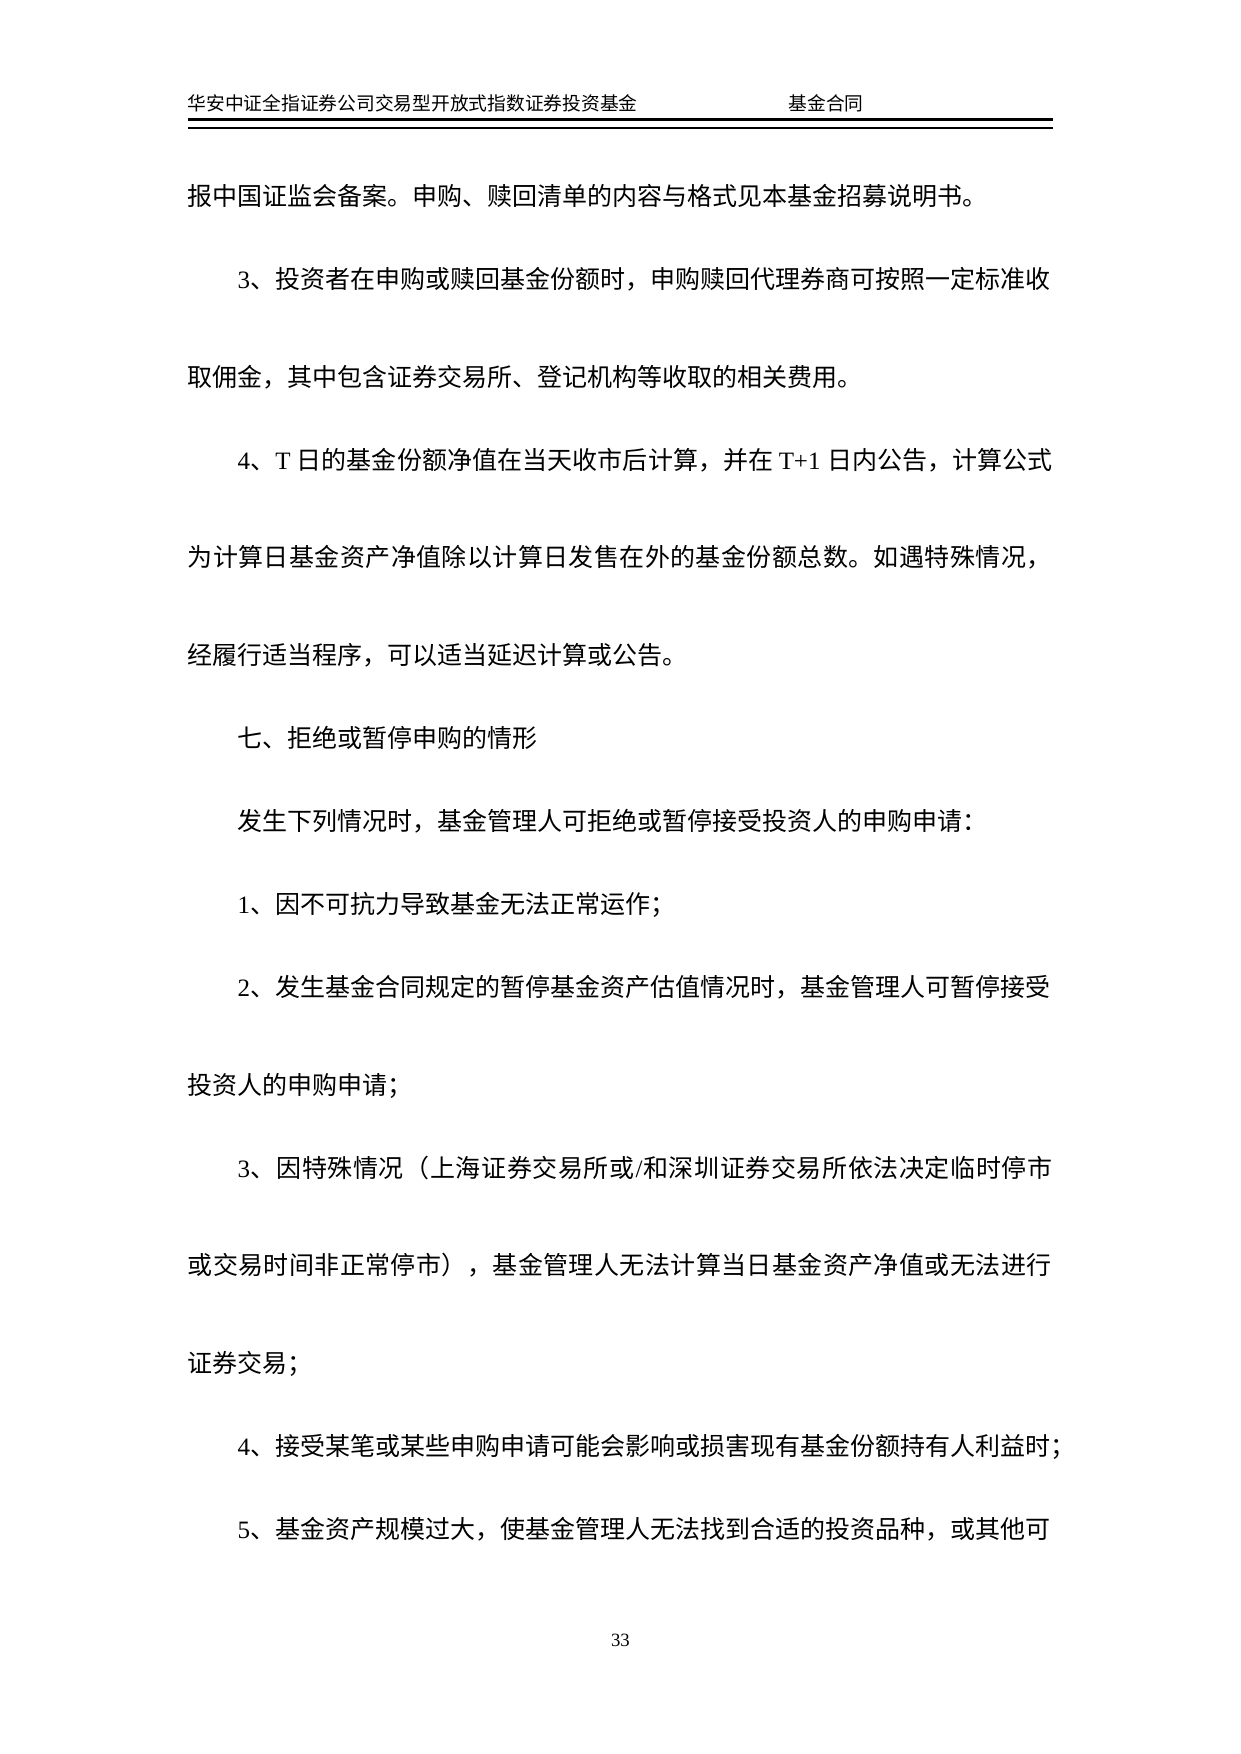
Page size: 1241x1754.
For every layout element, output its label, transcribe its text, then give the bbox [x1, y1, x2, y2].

text 七、拒绝或暂停申购的情形 [187, 704, 1053, 769]
text 3、投资者在申购或赎回基金份额时，申购赎回代理券商可按照一定标准收取佣金，其中包含证券交易所、登记机构等收取的相关费用。 [187, 245, 1053, 408]
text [187, 1495, 1053, 1560]
text 1、因不可抗力导致基金无法正常运作； [187, 870, 1053, 935]
text 4、接受某笔或某些申购申请可能会影响或损害现有基金份额持有人利益时； [187, 1412, 1053, 1477]
text 4、T 日的基金份额净值在当天收市后计算，并在T+1 日内公告，计算公式为计算日基金资产净值除以计算日发售在外的基金份额总数。如遇特殊情况，经履行适当程序，可以适当延迟计算或公告。 [187, 426, 1053, 686]
text 2、发生基金合同规定的暂停基金资产估值情况时，基金管理人可暂停接受投资人的申购申请； [187, 953, 1053, 1116]
text 发生下列情况时，基金管理人可拒绝或暂停接受投资人的申购申请： [187, 787, 1053, 852]
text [187, 162, 1053, 227]
text 3、因特殊情况（上海证券交易所或/和深圳证券交易所依法决定临时停市或交易时间非正常停市），基金管理人无法计算当日基金资产净值或无法进行证券交易； [187, 1134, 1053, 1394]
